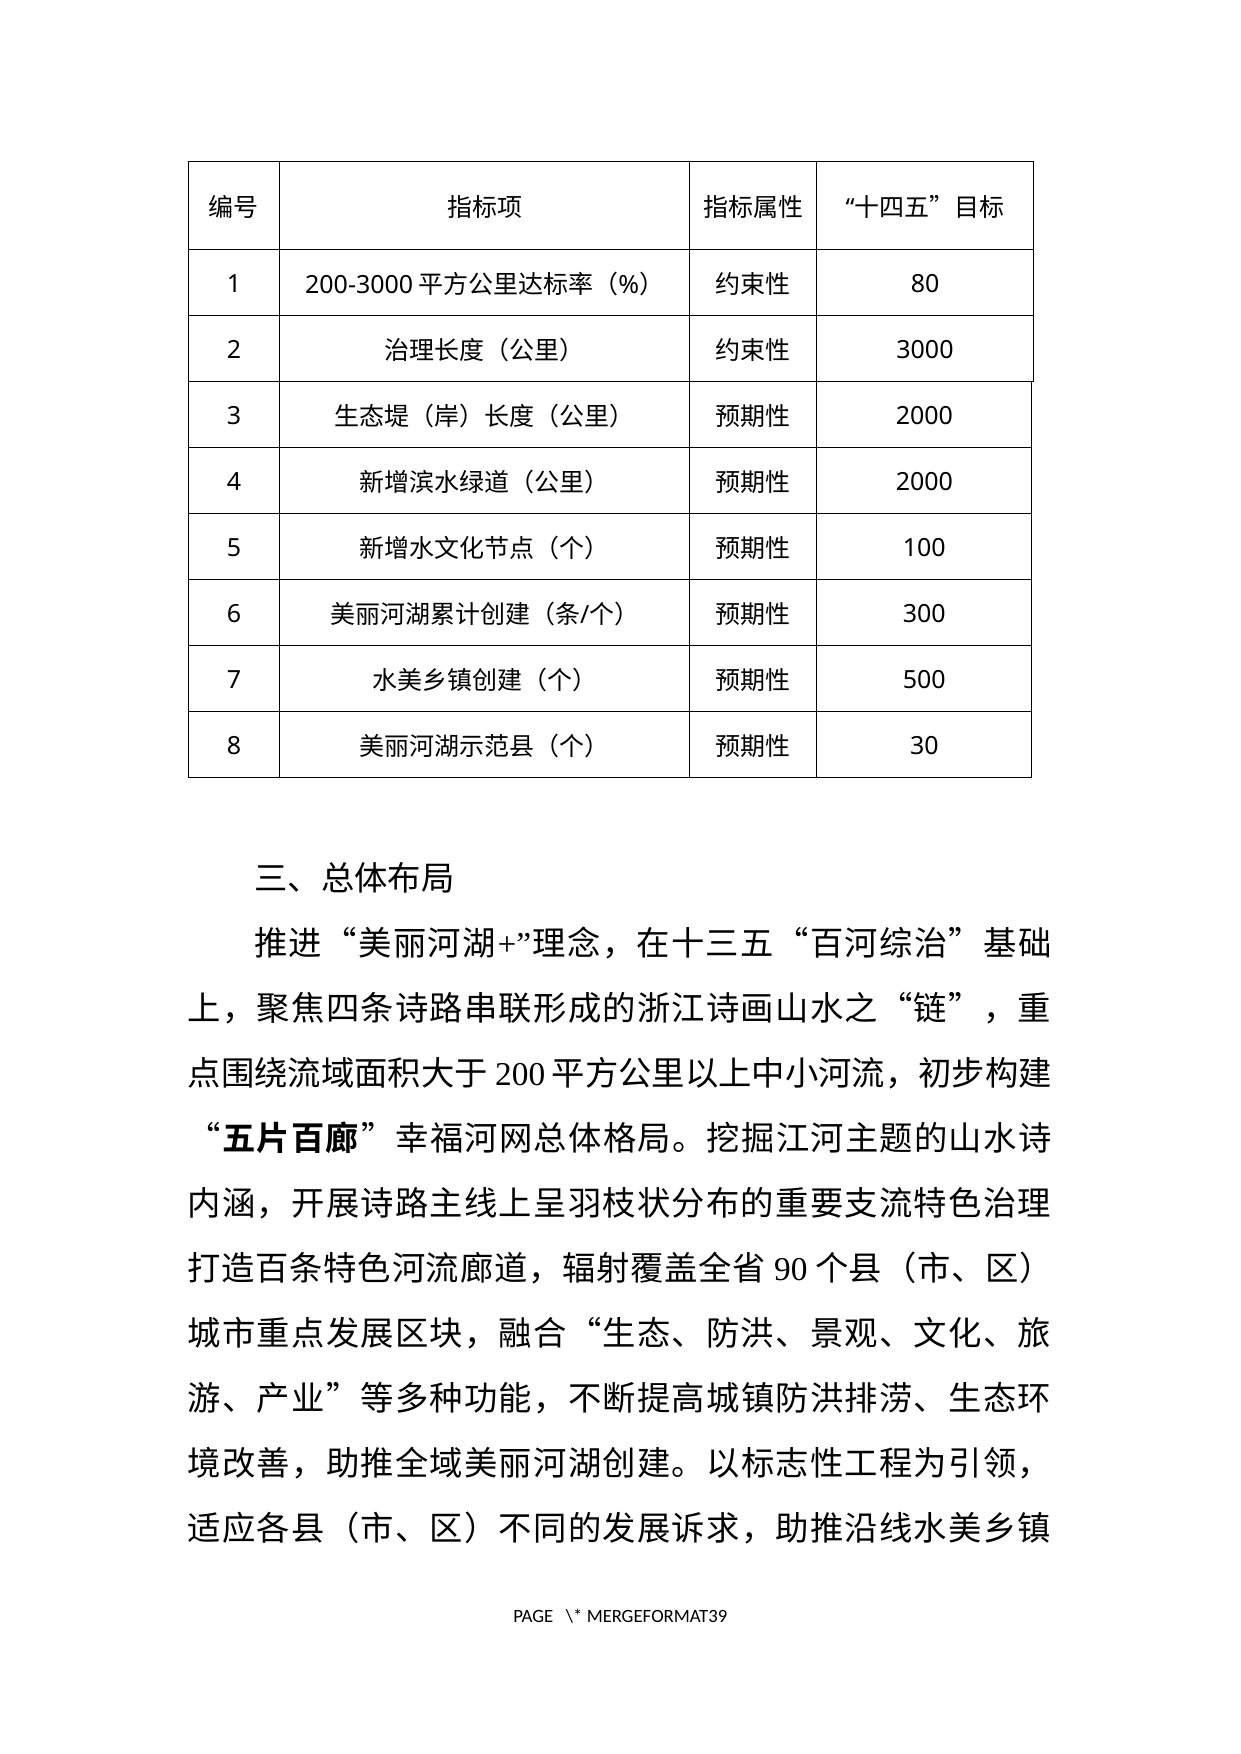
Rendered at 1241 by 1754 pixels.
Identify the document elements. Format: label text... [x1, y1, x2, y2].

table_cell 预期性 [690, 580, 816, 645]
table_cell 新增水文化节点（个） [280, 514, 689, 579]
table_cell 7 [189, 646, 279, 711]
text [187, 908, 1053, 1558]
table_cell 3 [189, 382, 279, 447]
table_cell 2 [189, 316, 279, 381]
table_cell 30 [817, 712, 1031, 777]
subtitle 三、总体布局 [187, 843, 1053, 908]
table_cell 新增滨水绿道（公里） [280, 448, 689, 513]
table_cell 6 [189, 580, 279, 645]
table_header 指标属性 [690, 162, 816, 249]
table_cell 2000 [817, 448, 1031, 513]
table_cell 约束性 [690, 250, 816, 315]
table_cell 80 [817, 250, 1033, 315]
table_cell 治理长度（公里） [280, 316, 689, 381]
table_cell 约束性 [690, 316, 816, 381]
table_cell 美丽河湖累计创建（条/个） [280, 580, 689, 645]
table_cell 3000 [817, 316, 1033, 381]
table_cell 1 [189, 250, 279, 315]
table_cell 预期性 [690, 712, 816, 777]
table_cell 预期性 [690, 514, 816, 579]
table_cell 预期性 [690, 448, 816, 513]
table_cell 300 [817, 580, 1031, 645]
table_header 编号 [189, 162, 279, 249]
table_cell 8 [189, 712, 279, 777]
table_cell 200-3000平方公里达标率（%） [280, 250, 689, 315]
table_header 指标项 [280, 162, 689, 249]
table_cell 预期性 [690, 646, 816, 711]
table_cell 500 [817, 646, 1031, 711]
table_cell 美丽河湖示范县（个） [280, 712, 689, 777]
table_cell 5 [189, 514, 279, 579]
table_cell 生态堤（岸）长度（公里） [280, 382, 689, 447]
table_cell 预期性 [690, 382, 816, 447]
table_cell 水美乡镇创建（个） [280, 646, 689, 711]
table_cell 4 [189, 448, 279, 513]
table_cell 100 [817, 514, 1031, 579]
table_cell 2000 [817, 382, 1031, 447]
table_header “十四五”目标 [817, 162, 1033, 249]
